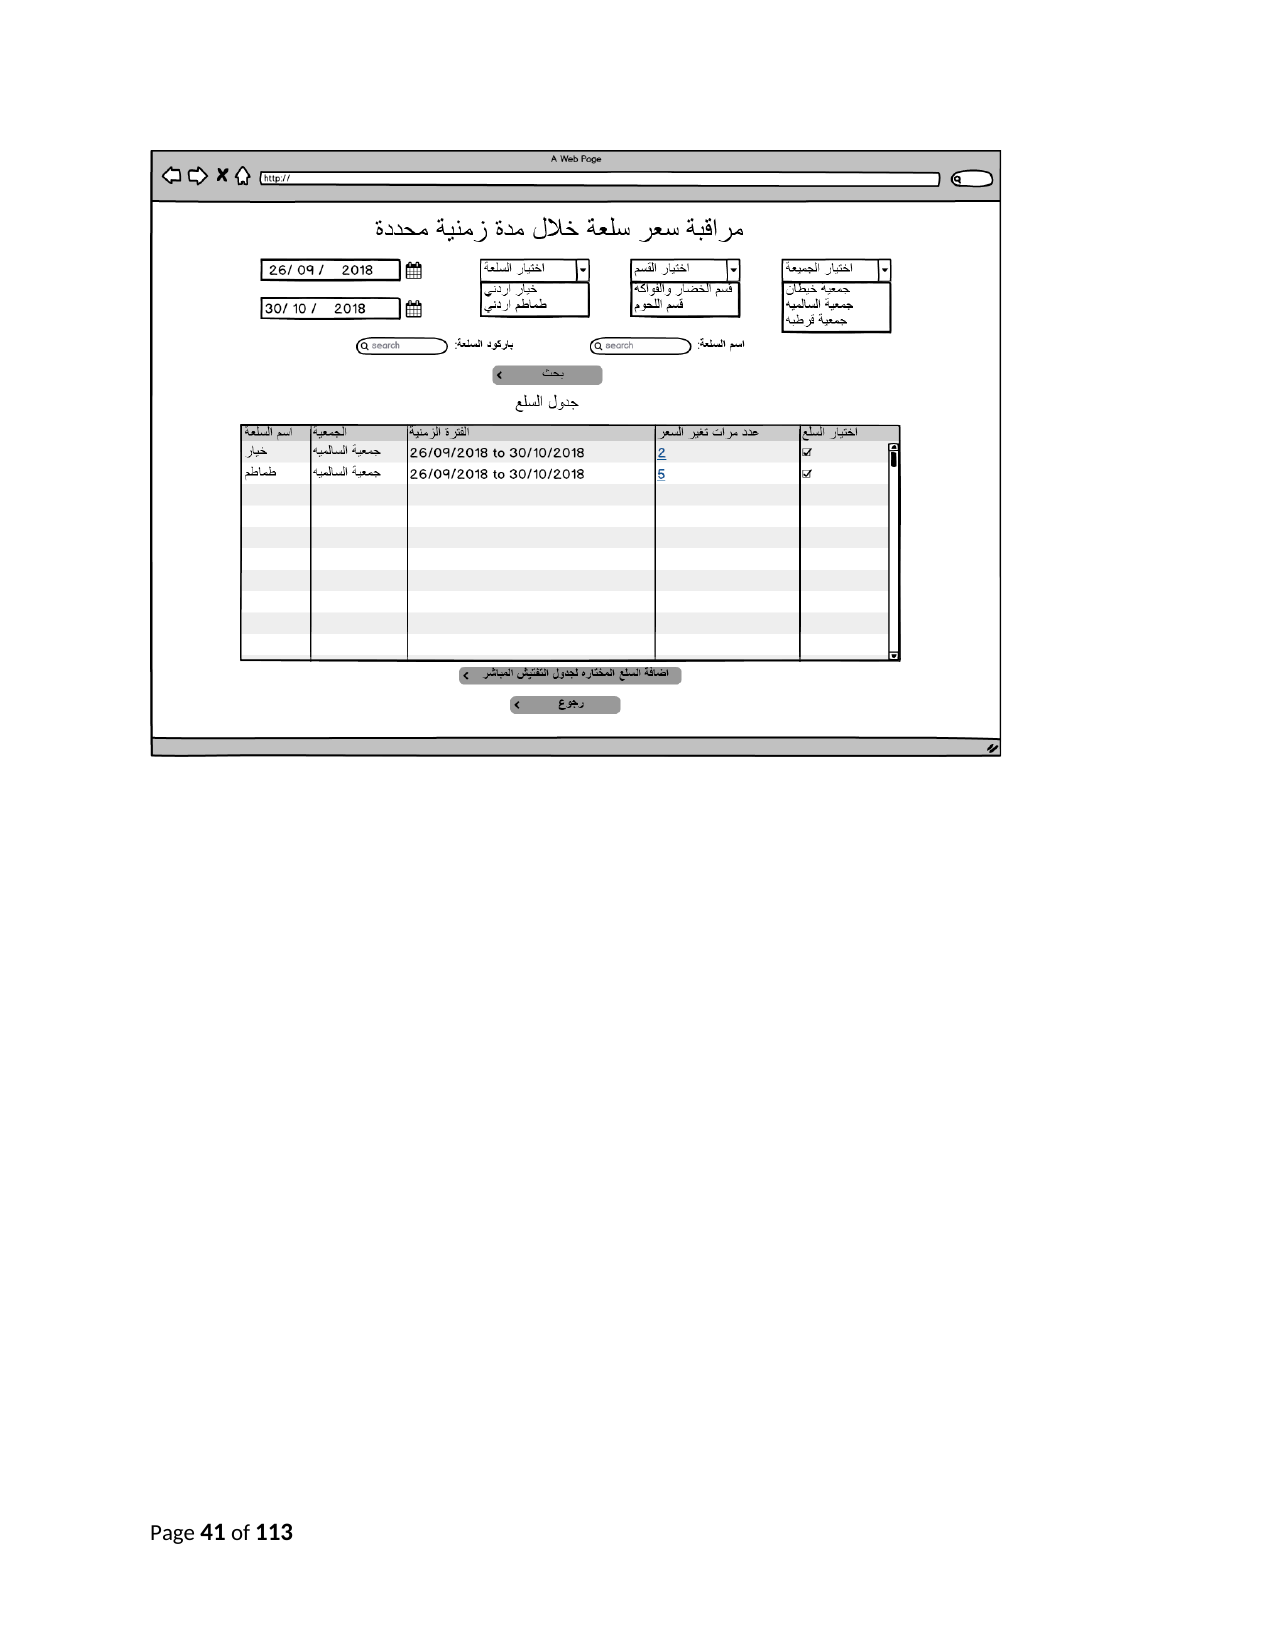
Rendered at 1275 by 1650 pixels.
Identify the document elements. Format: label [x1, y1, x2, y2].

picture [150, 150, 1002, 757]
